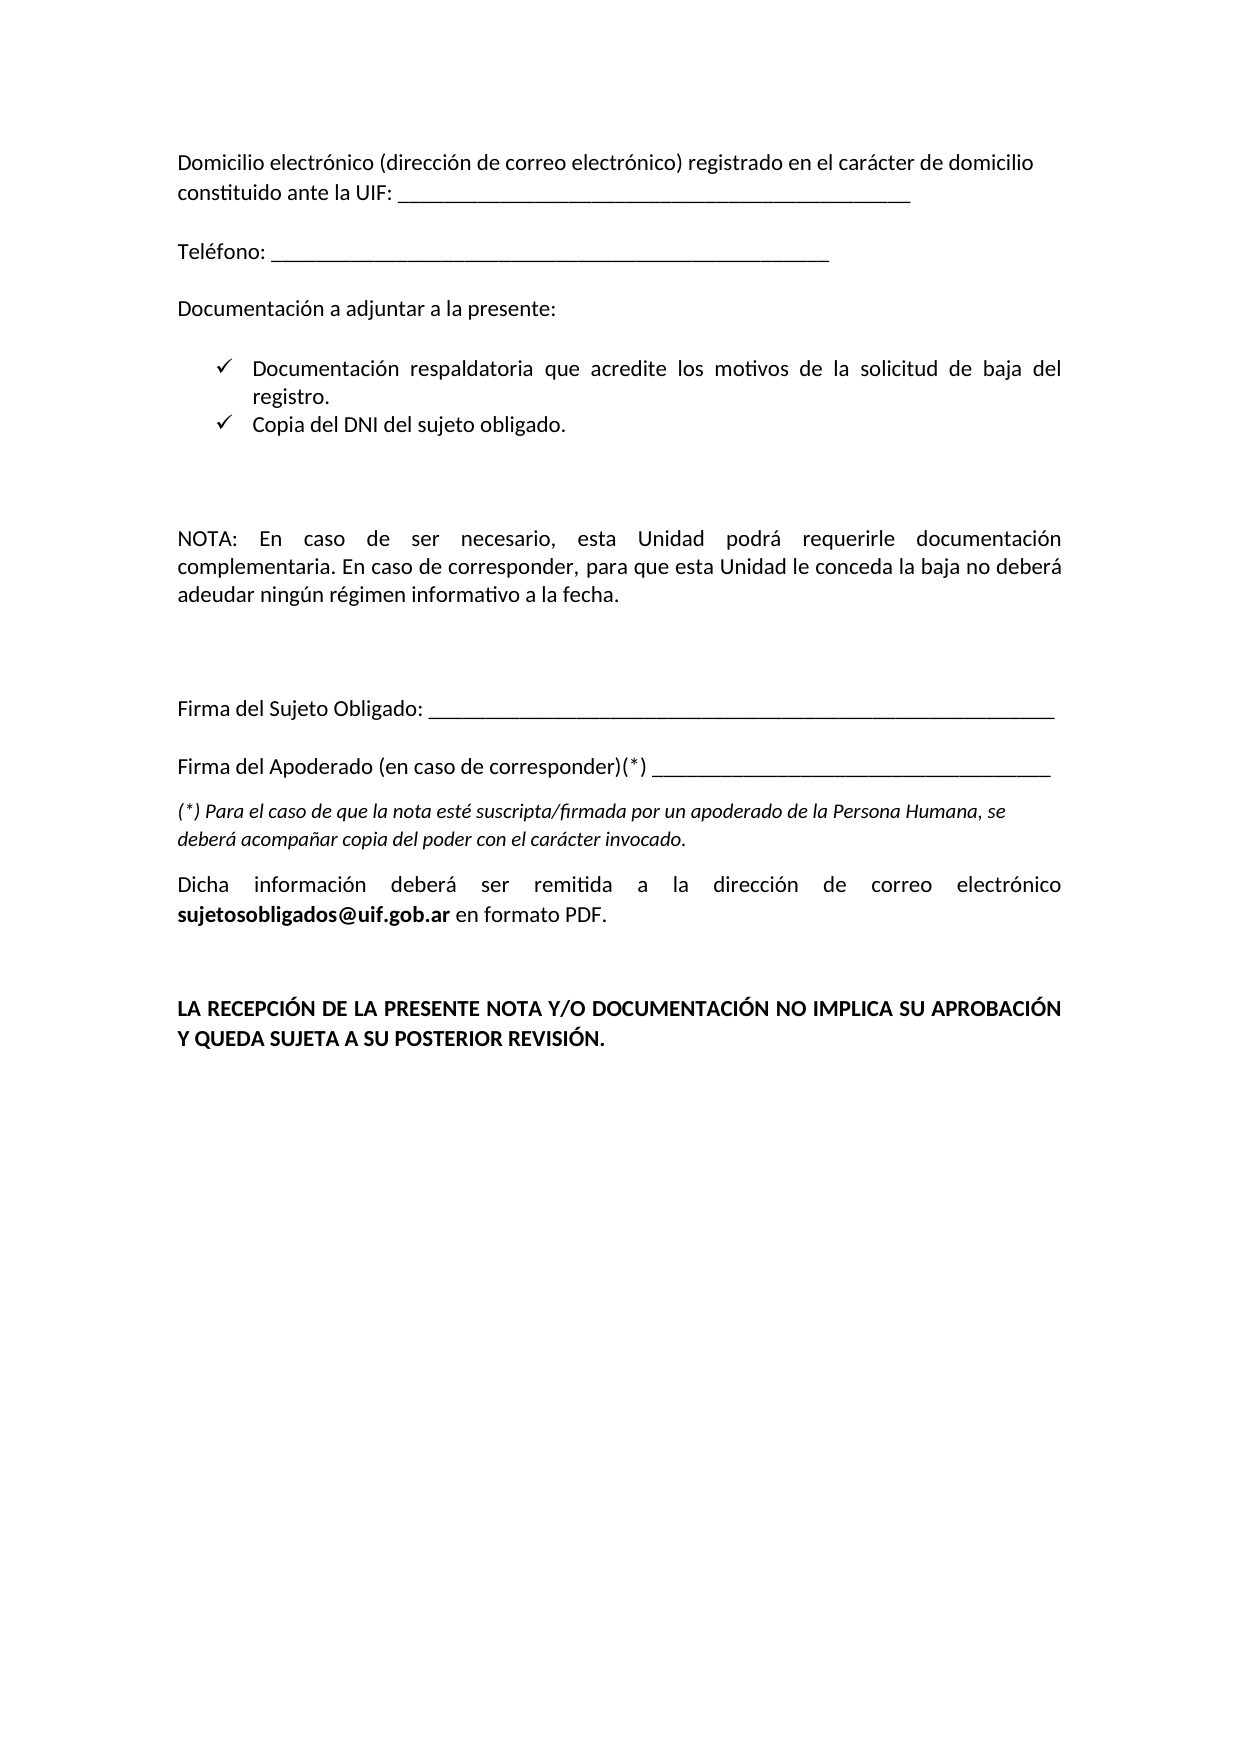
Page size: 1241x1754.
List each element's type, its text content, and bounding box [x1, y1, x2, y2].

text Dicha información deberá ser remitida a la dirección de correo electrónico sujetosobligados@uif.gob.ar en formato PDF. [177, 870, 1063, 928]
text Domicilio electrónico (dirección de correo electrónico) registrado en el carácter de domicilio constituido ante la UIF: _____________________________________________ [177, 148, 1063, 206]
list Copia del DNI del sujeto obligado. [215, 410, 1063, 438]
text Firma del Apoderado (en caso de corresponder)(*) ___________________________________ [177, 752, 1063, 780]
text Firma del Sujeto Obligado: _______________________________________________________ [177, 694, 1063, 723]
text LA RECEPCIÓN DE LA PRESENTE NOTA Y/O DOCUMENTACIÓN NO IMPLICA SU APROBACIÓN Y QUEDA SUJETA A SU POSTERIOR REVISIÓN. [177, 994, 1063, 1052]
list Documentación respaldatoria que acredite los motivos de la solicitud de baja del registro. [215, 354, 1063, 410]
text NOTA: En caso de ser necesario, esta Unidad podrá requerirle documentación complementaria. En caso de corresponder, para que esta Unidad le conceda la baja no deberá adeudar ningún régimen informativo a la fecha. [177, 524, 1063, 608]
text Documentación a adjuntar a la presente: [177, 294, 1063, 322]
text (*) Para el caso de que la nota esté suscripta/firmada por un apoderado de la Persona Humana, se deberá acompañar copia del poder con el carácter invocado. [177, 799, 1063, 851]
text Teléfono: _________________________________________________ [177, 237, 1063, 265]
